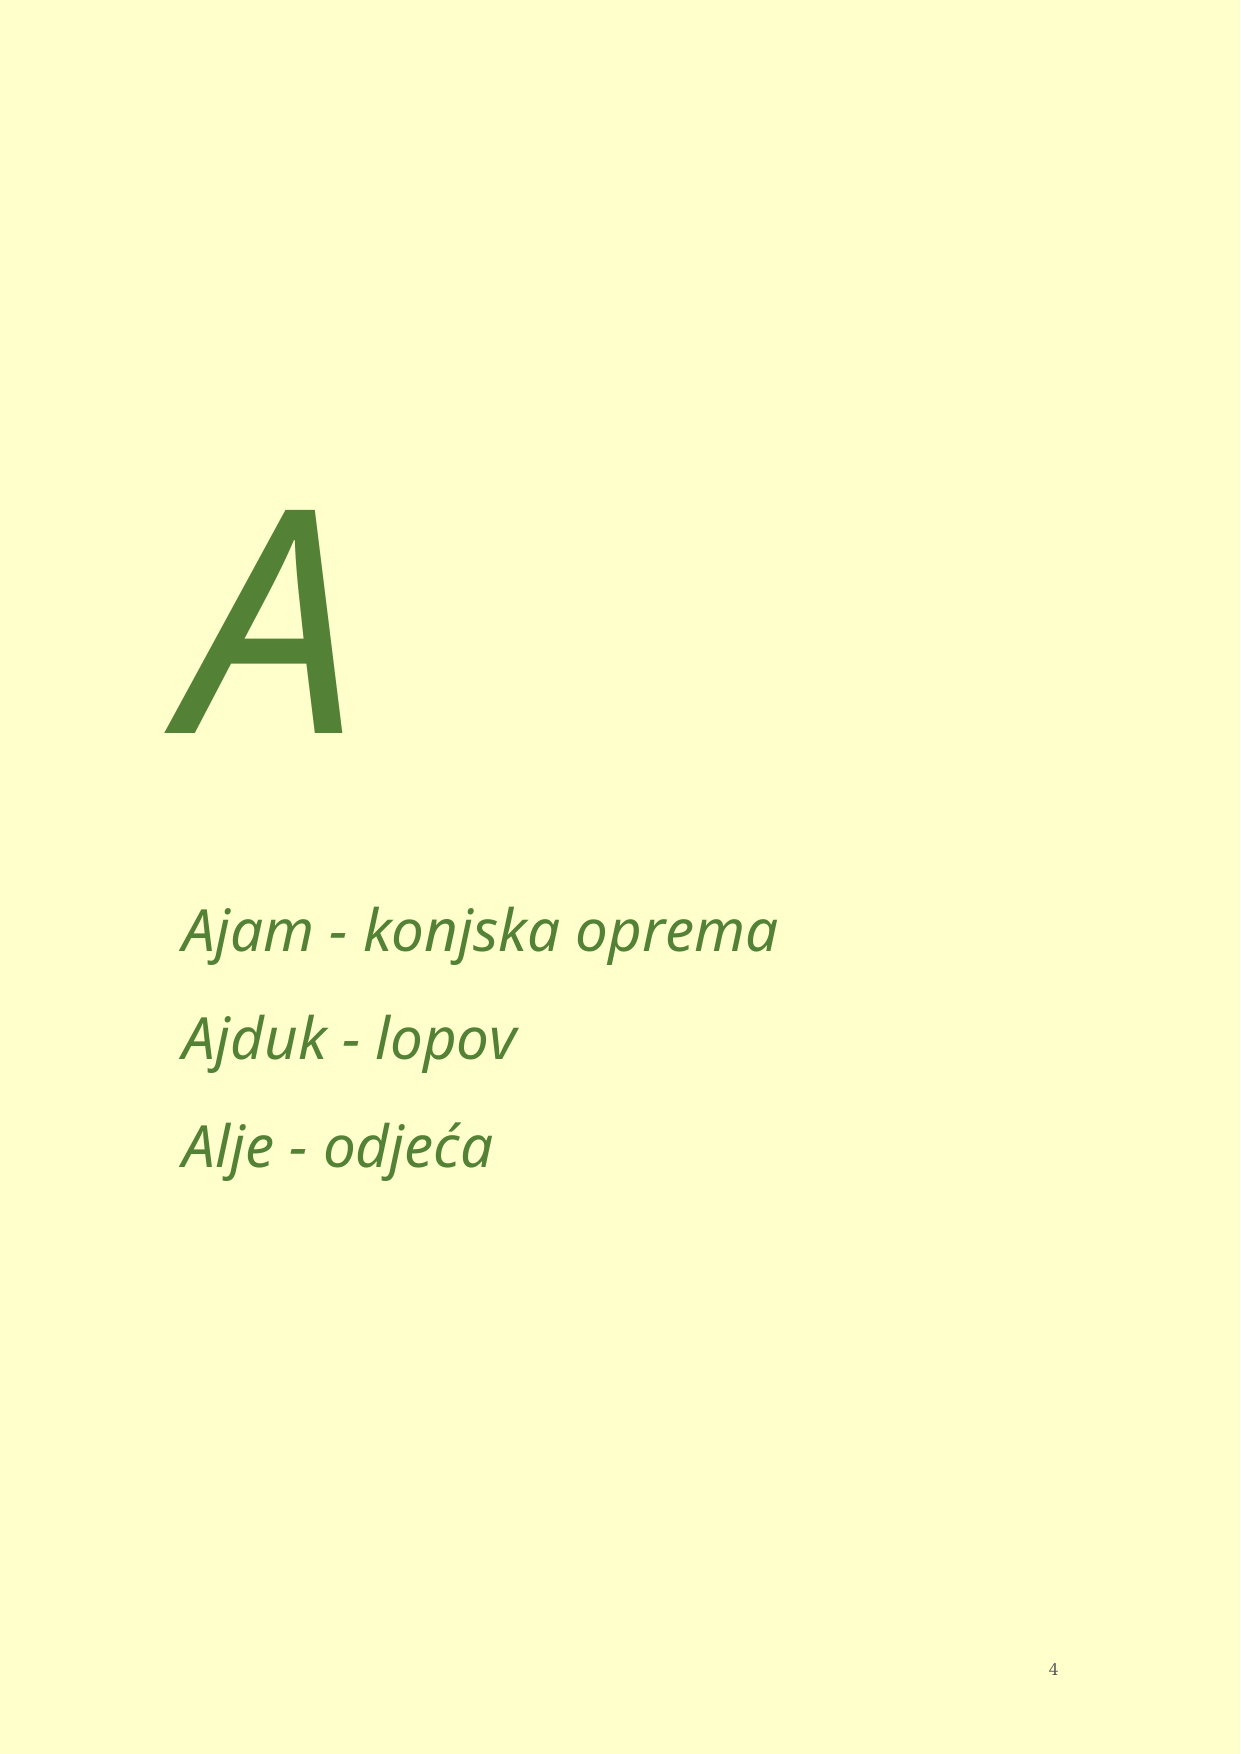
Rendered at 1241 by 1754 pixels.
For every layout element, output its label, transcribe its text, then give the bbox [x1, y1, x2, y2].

text Alje - odjeća [182, 1105, 1058, 1184]
text Ajduk - lopov [182, 997, 1058, 1076]
text Ajam - konjska oprema [182, 889, 1058, 968]
text A [182, 400, 1058, 825]
